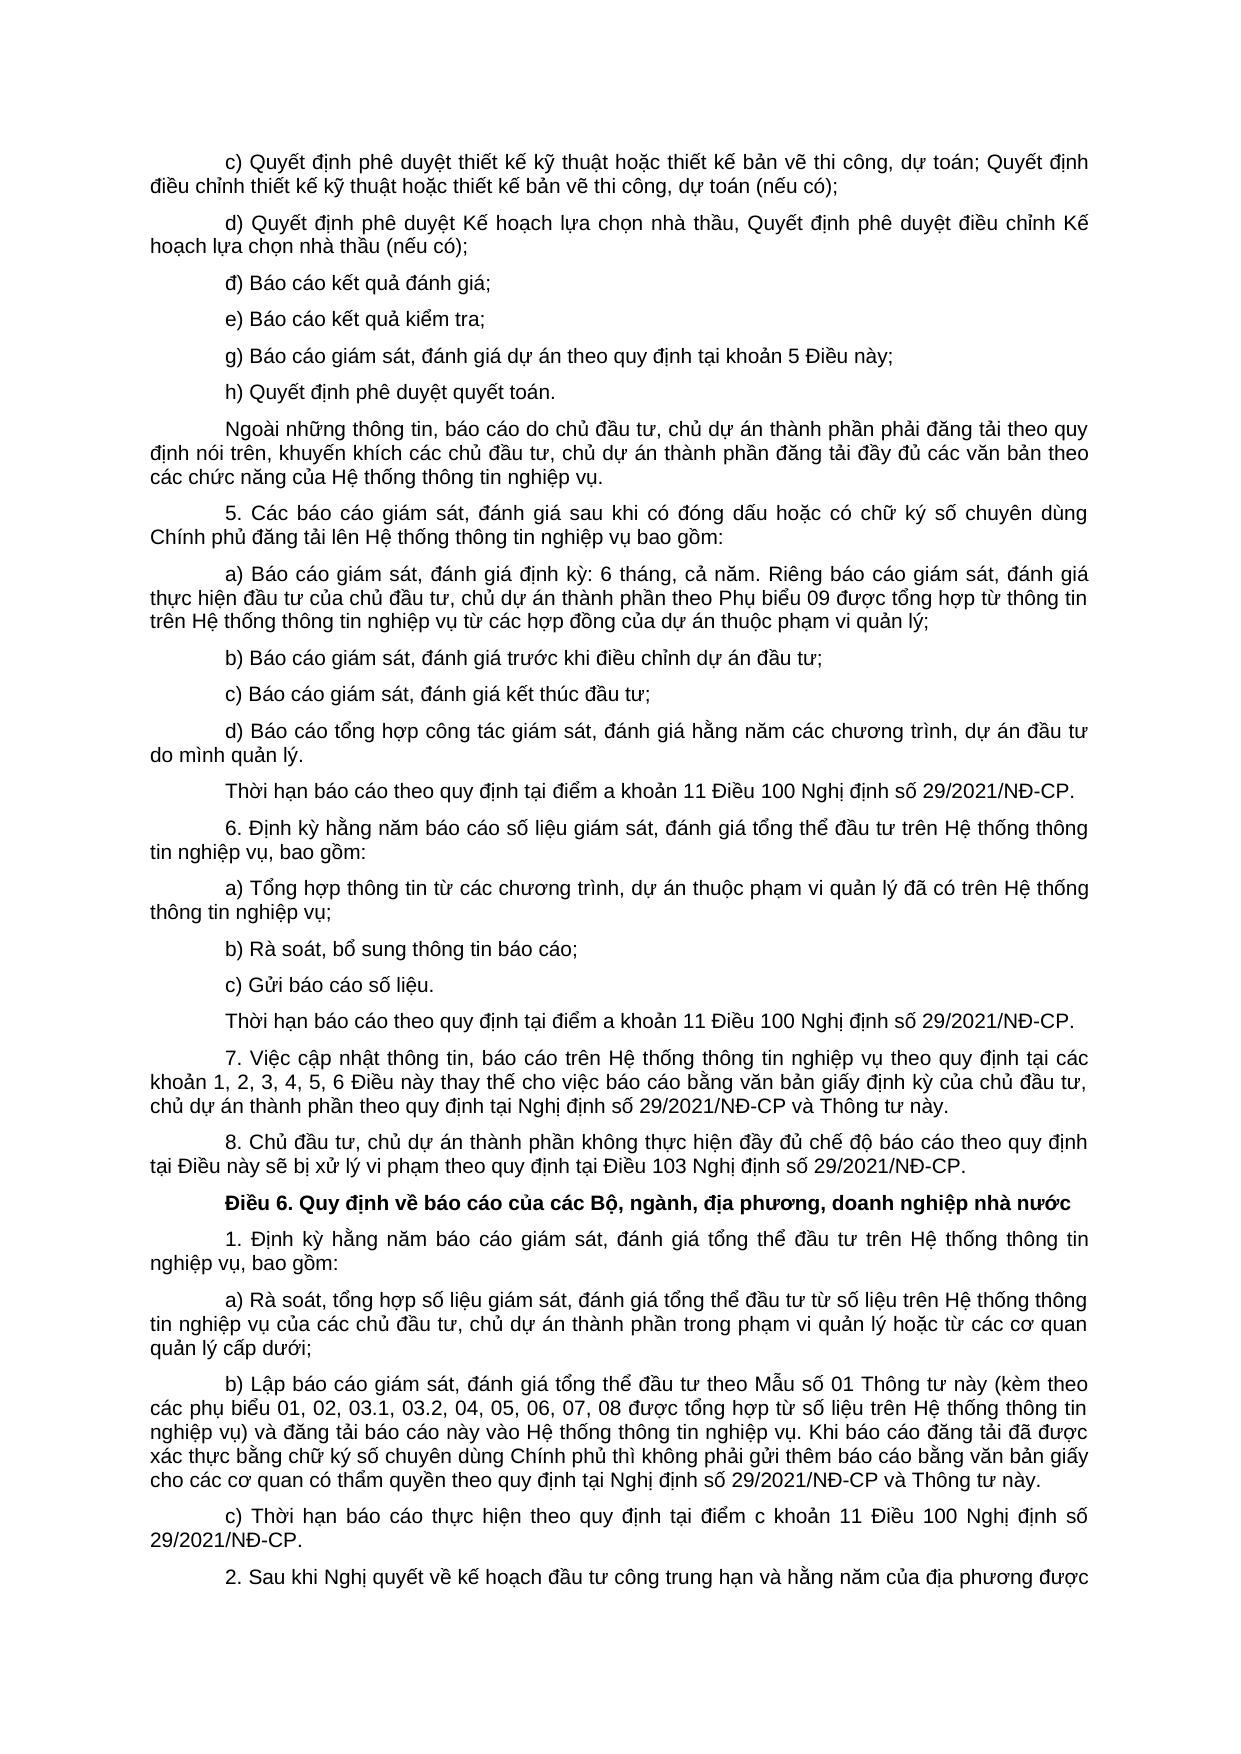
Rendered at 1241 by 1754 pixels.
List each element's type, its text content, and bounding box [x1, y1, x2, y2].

text 6. Định kỳ hằng năm báo cáo số liệu giám sát, đánh giá tổng thể đầu tư trên Hệ thống thông tin nghiệp vụ, bao gồm: [150, 816, 1090, 863]
text d) Quyết định phê duyệt Kế hoạch lựa chọn nhà thầu, Quyết định phê duyệt điều chỉnh Kế hoạch lựa chọn nhà thầu (nếu có); [150, 210, 1090, 258]
text Thời hạn báo cáo theo quy định tại điểm a khoản 11 Điều 100 Nghị định số 29/2021/NĐ-CP. [150, 1009, 1090, 1033]
text Ngoài những thông tin, báo cáo do chủ đầu tư, chủ dự án thành phần phải đăng tải theo quy định nói trên, khuyến khích các chủ đầu tư, chủ dự án thành phần đăng tải đầy đủ các văn bản theo các chức năng của Hệ thống thông tin nghiệp vụ. [150, 417, 1090, 488]
text c) Báo cáo giám sát, đánh giá kết thúc đầu tư; [150, 682, 1090, 706]
text c) Quyết định phê duyệt thiết kế kỹ thuật hoặc thiết kế bản vẽ thi công, dự toán; Quyết định điều chỉnh thiết kế kỹ thuật hoặc thiết kế bản vẽ thi công, dự toán (nếu có); [150, 150, 1090, 198]
text b) Lập báo cáo giám sát, đánh giá tổng thể đầu tư theo Mẫu số 01 Thông tư này (kèm theo các phụ biểu 01, 02, 03.1, 03.2, 04, 05, 06, 07, 08 được tổng hợp từ số liệu trên Hệ thống thông tin nghiệp vụ) và đăng tải báo cáo này vào Hệ thống thông tin nghiệp vụ. Khi báo cáo đăng tải đã được xác thực bằng chữ ký số chuyên dùng Chính phủ thì không phải gửi thêm báo cáo bằng văn bản giấy cho các cơ quan có thẩm quyền theo quy định tại Nghị định số 29/2021/NĐ-CP và Thông tư này. [150, 1372, 1090, 1492]
text e) Báo cáo kết quả kiểm tra; [150, 307, 1090, 331]
text b) Rà soát, bổ sung thông tin báo cáo; [150, 936, 1090, 960]
text h) Quyết định phê duyệt quyết toán. [150, 380, 1090, 404]
text Thời hạn báo cáo theo quy định tại điểm a khoản 11 Điều 100 Nghị định số 29/2021/NĐ-CP. [150, 779, 1090, 803]
text g) Báo cáo giám sát, đánh giá dự án theo quy định tại khoản 5 Điều này; [150, 344, 1090, 368]
text a) Báo cáo giám sát, đánh giá định kỳ: 6 tháng, cả năm. Riêng báo cáo giám sát, đánh giá thực hiện đầu tư của chủ đầu tư, chủ dự án thành phần theo Phụ biểu 09 được tổng hợp từ thông tin trên Hệ thống thông tin nghiệp vụ từ các hợp đồng của dự án thuộc phạm vi quản lý; [150, 561, 1090, 633]
text 8. Chủ đầu tư, chủ dự án thành phần không thực hiện đầy đủ chế độ báo cáo theo quy định tại Điều này sẽ bị xử lý vi phạm theo quy định tại Điều 103 Nghị định số 29/2021/NĐ-CP. [150, 1130, 1090, 1178]
text đ) Báo cáo kết quả đánh giá; [150, 271, 1090, 295]
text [150, 1564, 1090, 1588]
text d) Báo cáo tổng hợp công tác giám sát, đánh giá hằng năm các chương trình, dự án đầu tư do mình quản lý. [150, 719, 1090, 767]
text c) Gửi báo cáo số liệu. [150, 973, 1090, 997]
text a) Rà soát, tổng hợp số liệu giám sát, đánh giá tổng thể đầu tư từ số liệu trên Hệ thống thông tin nghiệp vụ của các chủ đầu tư, chủ dự án thành phần trong phạm vi quản lý hoặc từ các cơ quan quản lý cấp dưới; [150, 1287, 1090, 1359]
text Điều 6. Quy định về báo cáo của các Bộ, ngành, địa phương, doanh nghiệp nhà nước [150, 1191, 1090, 1214]
text 1. Định kỳ hằng năm báo cáo giám sát, đánh giá tổng thể đầu tư trên Hệ thống thông tin nghiệp vụ, bao gồm: [150, 1227, 1090, 1275]
text b) Báo cáo giám sát, đánh giá trước khi điều chỉnh dự án đầu tư; [150, 646, 1090, 670]
text 7. Việc cập nhật thông tin, báo cáo trên Hệ thống thông tin nghiệp vụ theo quy định tại các khoản 1, 2, 3, 4, 5, 6 Điều này thay thế cho việc báo cáo bằng văn bản giấy định kỳ của chủ đầu tư, chủ dự án thành phần theo quy định tại Nghị định số 29/2021/NĐ-CP và Thông tư này. [150, 1046, 1090, 1118]
text c) Thời hạn báo cáo thực hiện theo quy định tại điểm c khoản 11 Điều 100 Nghị định số 29/2021/NĐ-CP. [150, 1504, 1090, 1552]
text a) Tổng hợp thông tin từ các chương trình, dự án thuộc phạm vi quản lý đã có trên Hệ thống thông tin nghiệp vụ; [150, 876, 1090, 924]
text 5. Các báo cáo giám sát, đánh giá sau khi có đóng dấu hoặc có chữ ký số chuyên dùng Chính phủ đăng tải lên Hệ thống thông tin nghiệp vụ bao gồm: [150, 501, 1090, 549]
